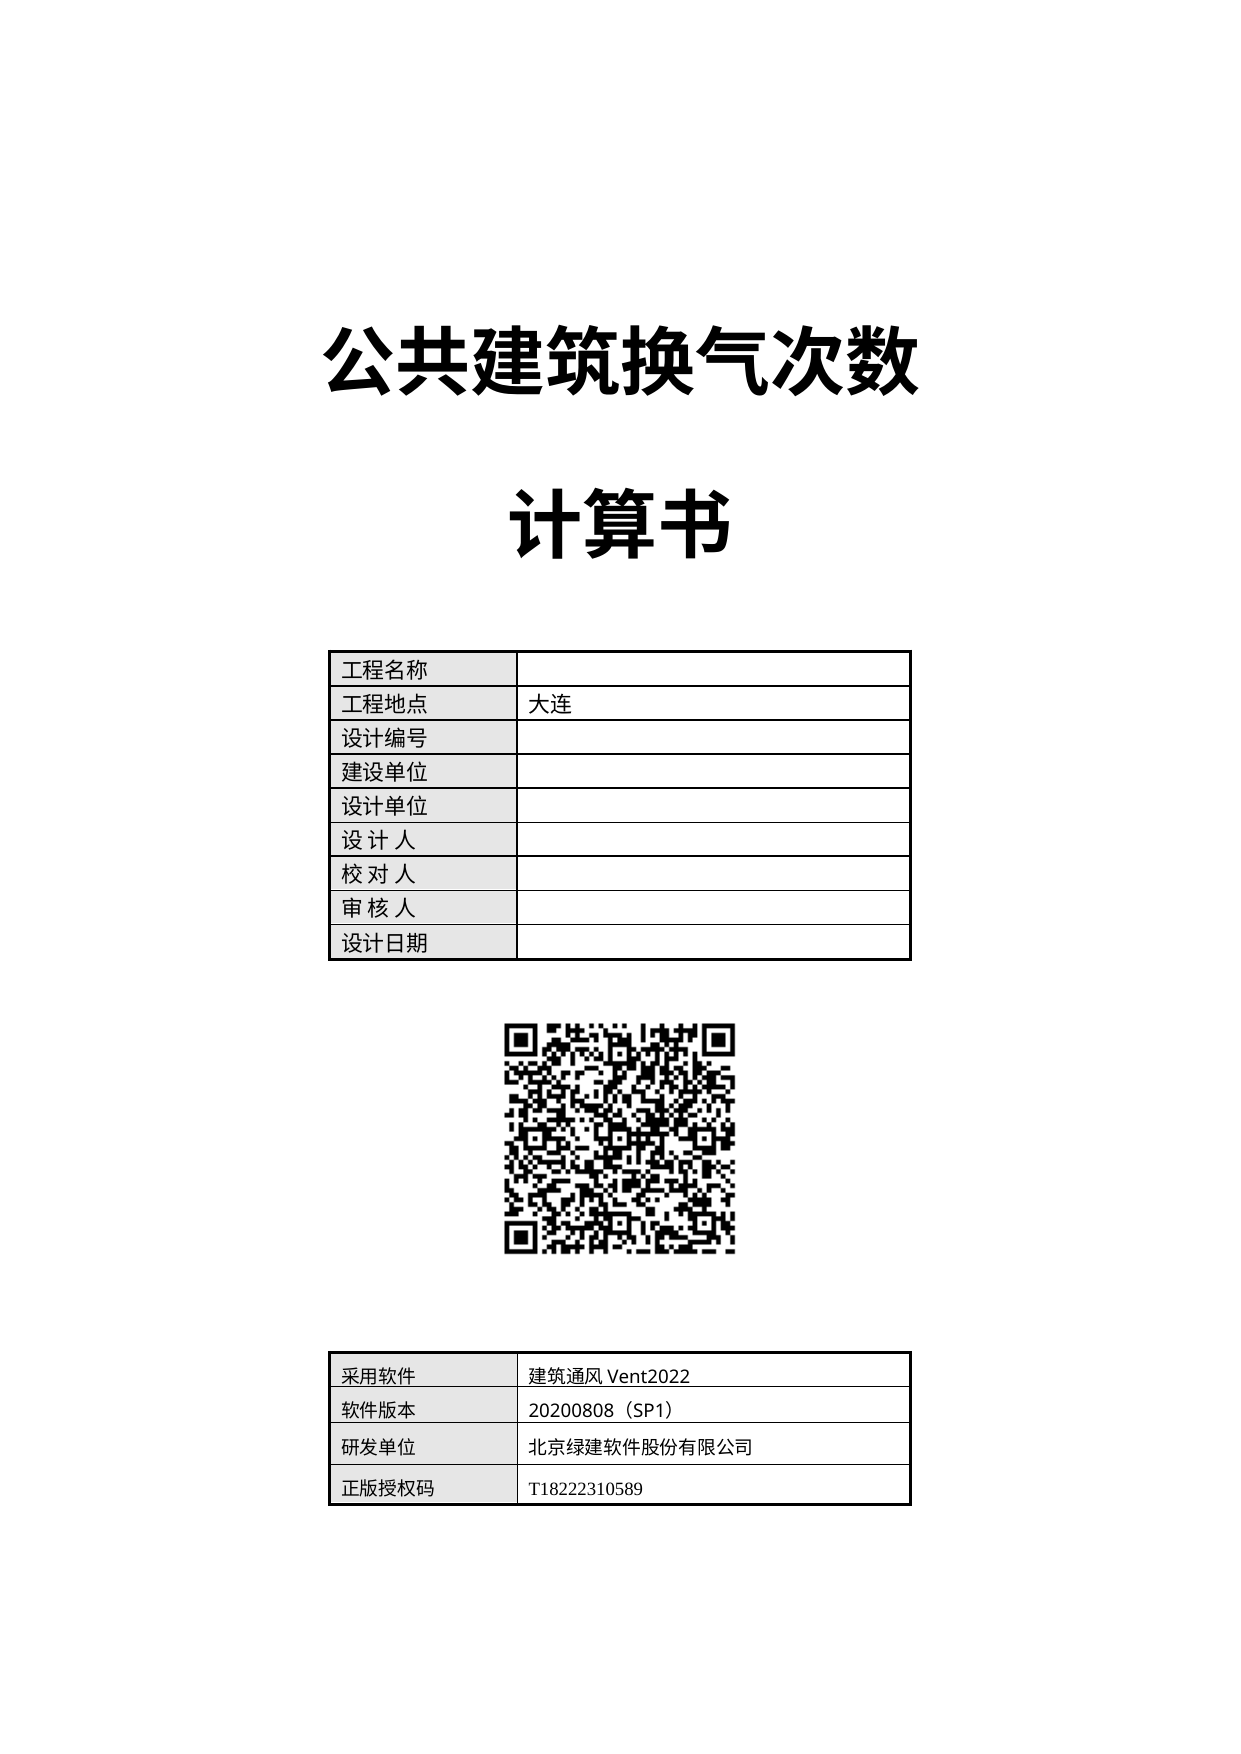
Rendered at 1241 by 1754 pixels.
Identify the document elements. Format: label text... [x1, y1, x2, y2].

table_cell 校 对 人 [331, 857, 516, 889]
table_cell [518, 925, 909, 958]
table_cell [518, 857, 909, 889]
table_header [518, 653, 909, 685]
text 计算书 [148, 454, 1092, 584]
table_cell 建设单位 [331, 755, 516, 787]
table_cell [518, 755, 909, 787]
table_header 工程名称 [331, 653, 516, 685]
table_cell 研发单位 [331, 1423, 517, 1464]
table_cell [518, 891, 909, 923]
table_cell [518, 823, 909, 855]
table_cell 大连 [518, 687, 909, 719]
table_cell 设计日期 [331, 925, 516, 958]
table_cell T18222310589 [518, 1465, 909, 1502]
table_cell 设计编号 [331, 721, 516, 753]
picture [486, 1005, 754, 1273]
table_cell 审 核 人 [331, 891, 516, 923]
text 公共建筑换气次数 [148, 292, 1092, 422]
table_cell [518, 789, 909, 821]
table_header 采用软件 [331, 1354, 517, 1386]
table_cell 20200808（SP1） [518, 1387, 909, 1422]
table_cell 设计单位 [331, 789, 516, 821]
table_cell 北京绿建软件股份有限公司 [518, 1423, 909, 1464]
table_cell 设 计 人 [331, 823, 516, 855]
table_cell 工程地点 [331, 687, 516, 719]
table_cell 正版授权码 [331, 1465, 517, 1502]
table_cell 软件版本 [331, 1387, 517, 1422]
table_cell [518, 721, 909, 753]
table_header 建筑通风Vent2022 [518, 1354, 909, 1386]
